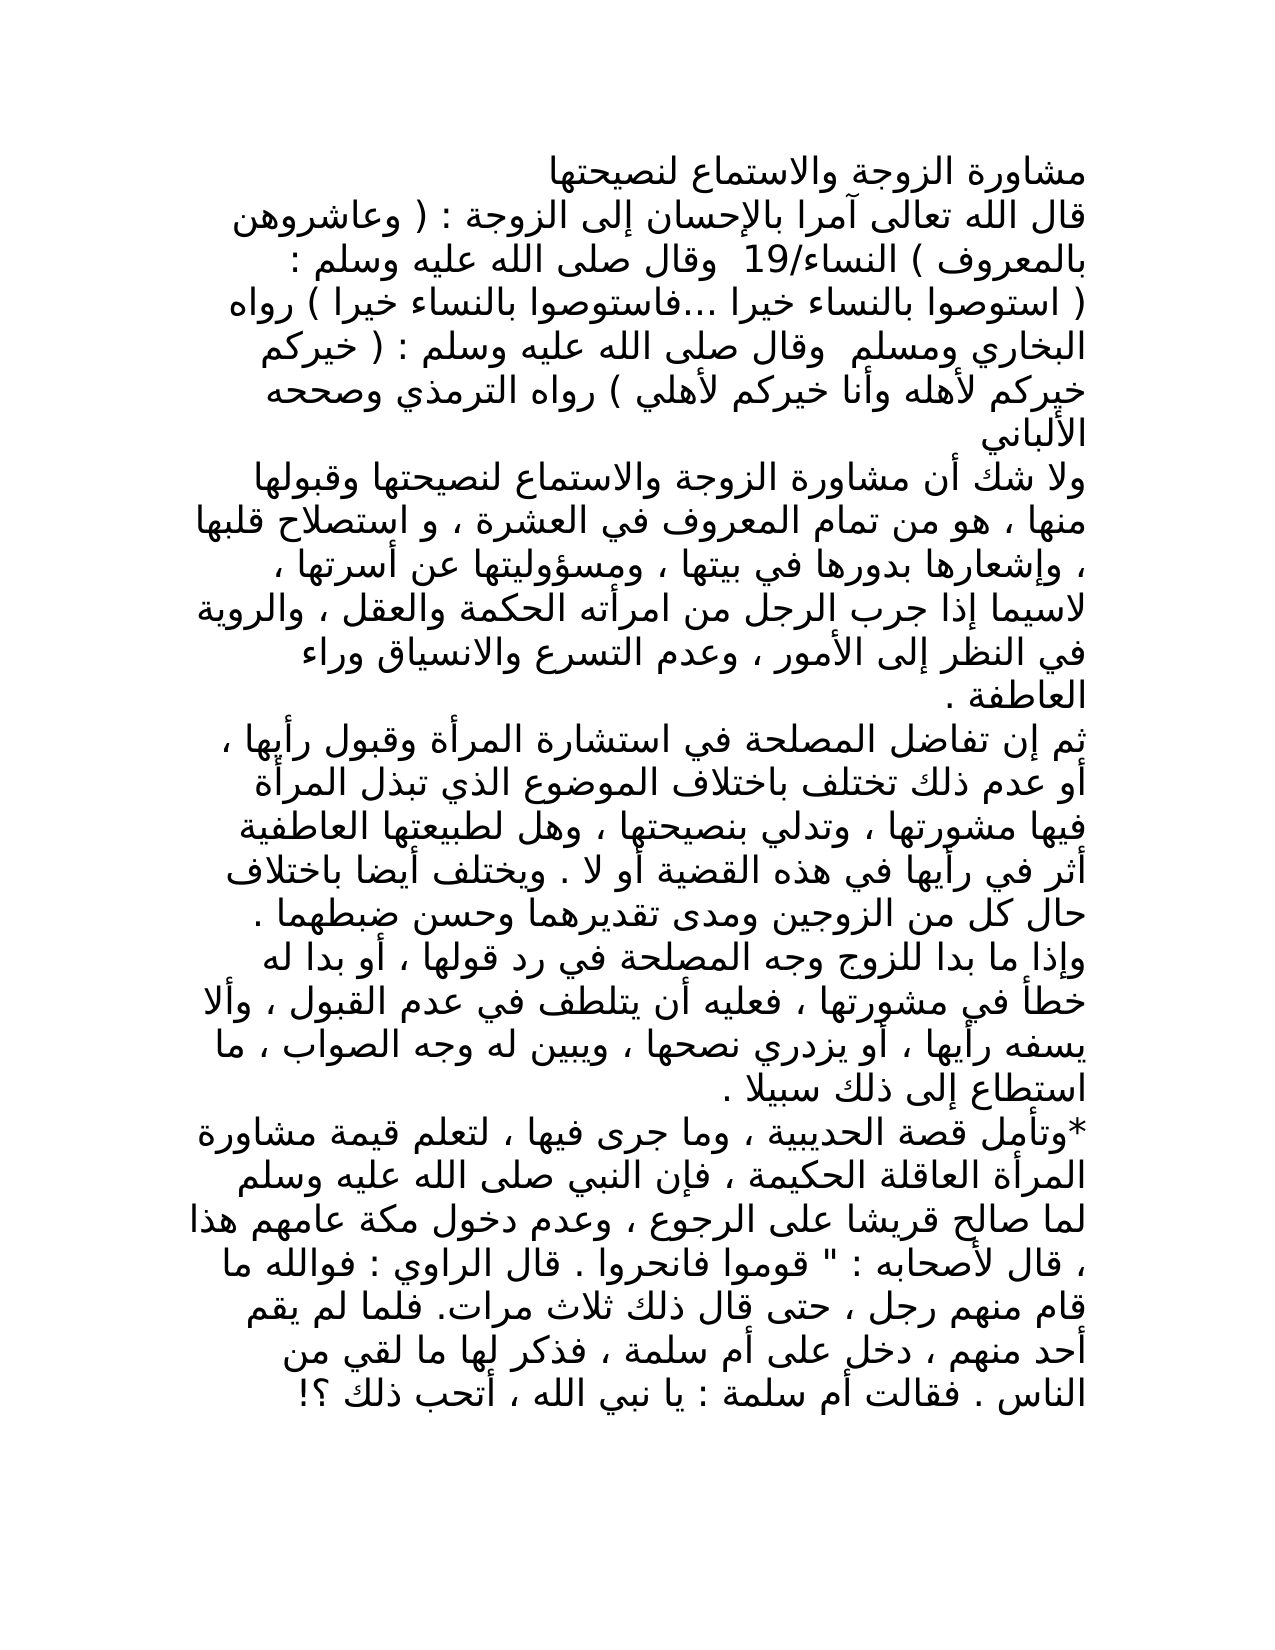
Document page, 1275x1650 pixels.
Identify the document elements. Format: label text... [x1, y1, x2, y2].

text ثم إن تفاضل المصلحة في استشارة المرأة وقبول رأيها ، أو عدم ذلك تختلف باختلاف الموضوع الذي تبذل المرأة فيها مشورتها ، وتدلي بنصيحتها ، وهل لطبيعتها العاطفية أثر في رأيها في هذه القضية أو لا . ويختلف أيضا باختلاف حال كل من الزوجين ومدى تقديرهما وحسن ضبطهما . [187, 717, 1087, 936]
text مشاورة الزوجة والاستماع لنصيحتها [187, 150, 1087, 194]
text ولا شك أن مشاورة الزوجة والاستماع لنصيحتها وقبولها منها ، هو من تمام المعروف في العشرة ، و استصلاح قلبها ، وإشعارها بدورها في بيتها ، ومسؤوليتها عن أسرتها ، لاسيما إذا جرب الرجل من امرأته الحكمة والعقل ، والروية في النظر إلى الأمور ، وعدم التسرع والانسياق وراء العاطفة . [187, 456, 1087, 717]
text قال الله تعالى آمرا بالإحسان إلى الزوجة : ( وعاشروهن بالمعروف ) النساء/19 وقال صلى الله عليه وسلم : ( استوصوا بالنساء خيرا ...فاستوصوا بالنساء خيرا ) رواه البخاري ومسلم وقال صلى الله عليه وسلم : ( خيركم خيركم لأهله وأنا خيركم لأهلي ) رواه الترمذي وصححه الألباني [187, 194, 1087, 456]
text *وتأمل قصة الحديبية ، وما جرى فيها ، لتعلم قيمة مشاورة المرأة العاقلة الحكيمة ، فإن النبي صلى الله عليه وسلم لما صالح قريشا على الرجوع ، وعدم دخول مكة عامهم هذا ، قال لأصحابه : " قوموا فانحروا . قال الراوي : فوالله ما قام منهم رجل ، حتى قال ذلك ثلاث مرات. فلما لم يقم أحد منهم ، دخل على أم سلمة ، فذكر لها ما لقي من الناس . فقالت أم سلمة : يا نبي الله ، أتحب ذلك ؟! [187, 1110, 1087, 1416]
text وإذا ما بدا للزوج وجه المصلحة في رد قولها ، أو بدا له خطأ في مشورتها ، فعليه أن يتلطف في عدم القبول ، وألا يسفه رأيها ، أو يزدري نصحها ، ويبين له وجه الصواب ، ما استطاع إلى ذلك سبيلا . [187, 936, 1087, 1110]
